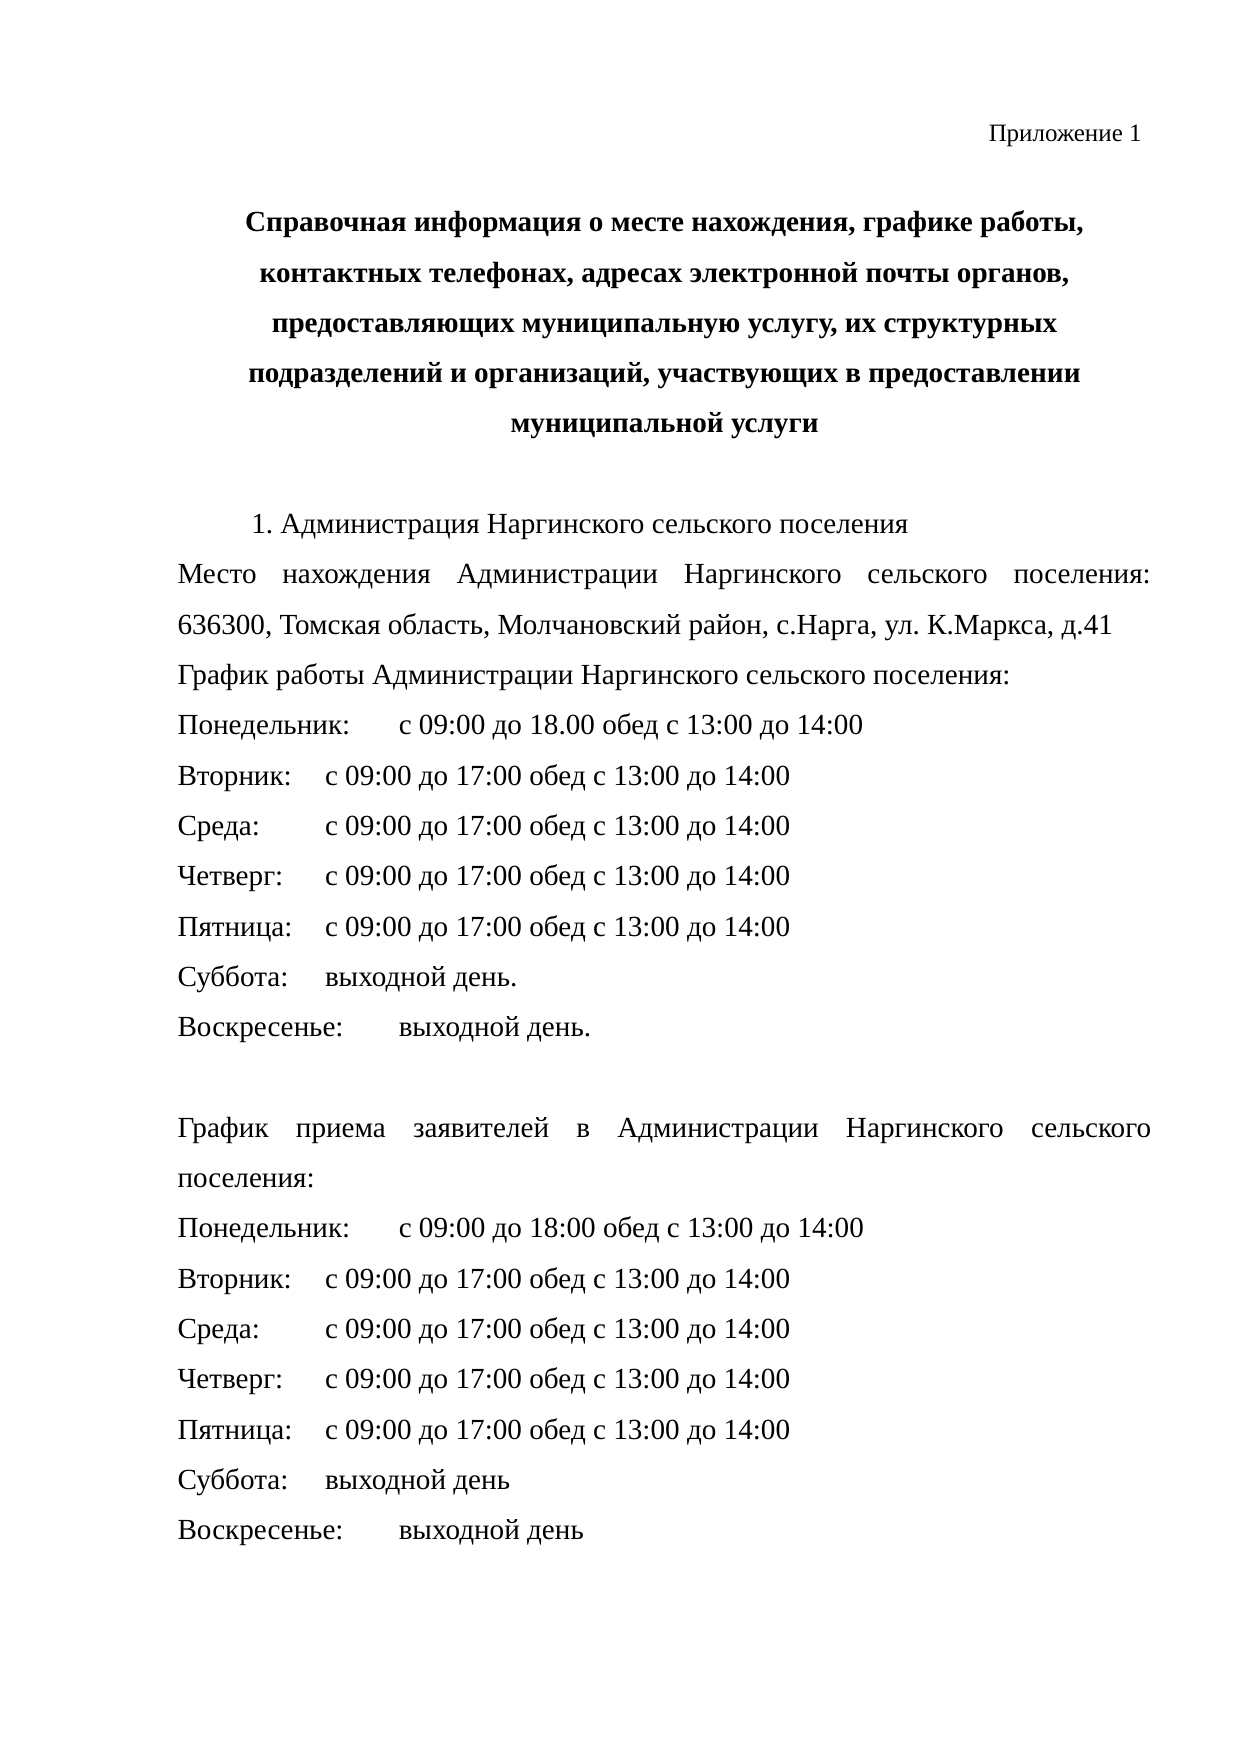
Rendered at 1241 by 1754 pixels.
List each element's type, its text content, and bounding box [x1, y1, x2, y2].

text 1. Администрация Наргинского сельского поселения [177, 506, 1152, 540]
text Понедельник: с 09:00 до 18.00 обед с 13:00 до 14:00 [177, 707, 1152, 741]
text Суббота: выходной день [177, 1462, 1152, 1496]
text Вторник: с 09:00 до 17:00 обед с 13:00 до 14:00 [177, 758, 1152, 791]
text Понедельник: с 09:00 до 18:00 обед с 13:00 до 14:00 [177, 1211, 1152, 1244]
text Воскресенье: выходной день [177, 1512, 1152, 1546]
text Среда: с 09:00 до 17:00 обед с 13:00 до 14:00 [177, 808, 1152, 842]
text Справочная информация о месте нахождения, графике работы, контактных телефонах, адресах электронной почты органов, предоставляющих муниципальную услугу, их структурных подразделений и организаций, участвующих в предоставлении муниципальной услуги [177, 204, 1152, 439]
text Место нахождения Администрации Наргинского сельского поселения: 636300, Томская область, Молчановский район, с.Нарга, ул. К.Маркса, д.41 [177, 557, 1152, 640]
text Среда: с 09:00 до 17:00 обед с 13:00 до 14:00 [177, 1311, 1152, 1345]
text График приема заявителей в Администрации Наргинского сельского поселения: [177, 1110, 1152, 1194]
text Четверг: с 09:00 до 17:00 обед с 13:00 до 14:00 [177, 1362, 1152, 1395]
text Вторник: с 09:00 до 17:00 обед с 13:00 до 14:00 [177, 1261, 1152, 1294]
text Суббота: выходной день. [177, 959, 1152, 993]
text График работы Администрации Наргинского сельского поселения: [177, 657, 1152, 691]
text Пятница: с 09:00 до 17:00 обед с 13:00 до 14:00 [177, 1412, 1152, 1445]
text Пятница: с 09:00 до 17:00 обед с 13:00 до 14:00 [177, 909, 1152, 942]
text Четверг: с 09:00 до 17:00 обед с 13:00 до 14:00 [177, 858, 1152, 892]
text Воскресенье: выходной день. [177, 1009, 1152, 1043]
text Приложение 1 [988, 118, 1152, 147]
